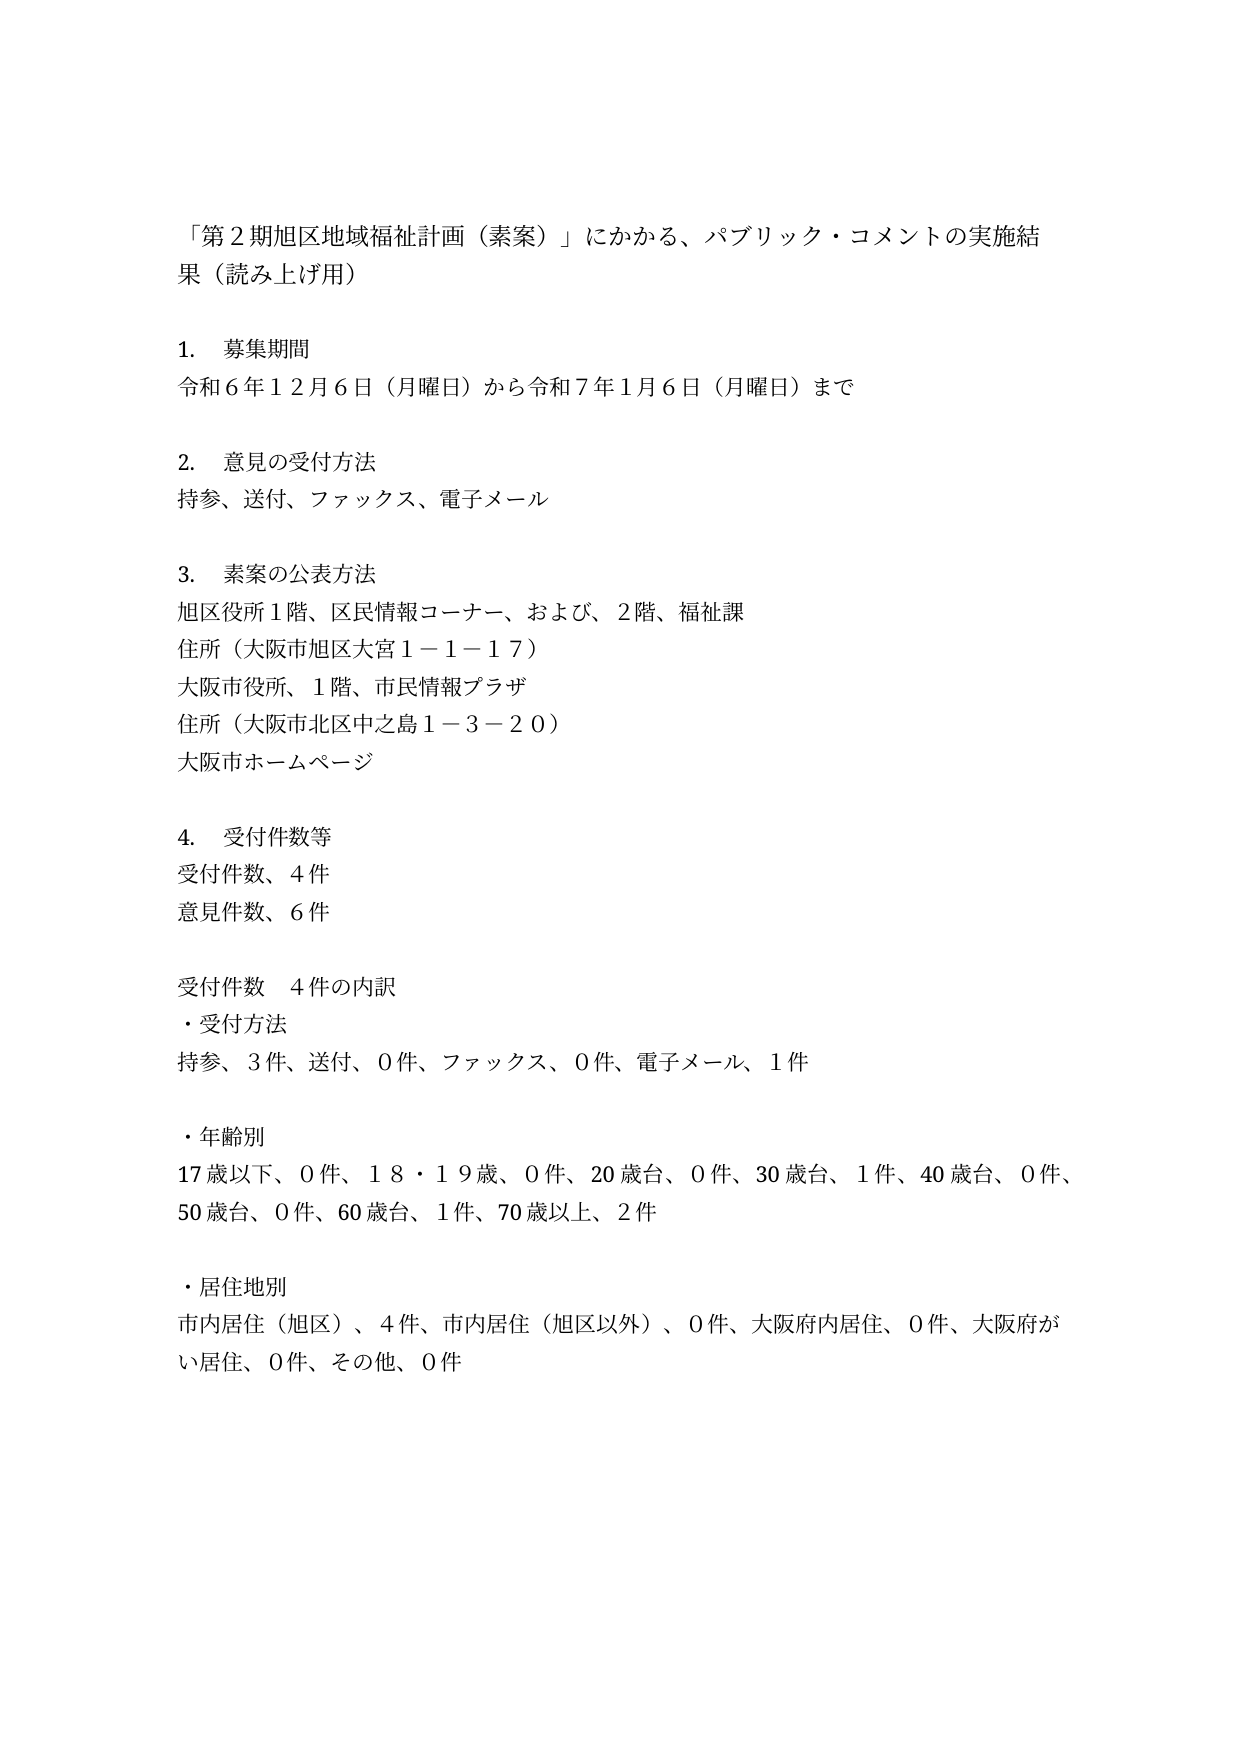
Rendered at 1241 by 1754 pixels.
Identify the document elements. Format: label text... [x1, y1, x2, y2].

text 住所（大阪市北区中之島１－３－２０） [177, 704, 1063, 742]
text 持参、送付、ファックス、電子メール [177, 479, 1063, 517]
text 大阪市役所、１階、市民情報プラザ [177, 667, 1063, 704]
text 意見件数、６件 [177, 892, 1063, 929]
list 募集期間 [177, 329, 1063, 367]
text 17歳以下、０件、１８・１９歳、０件、20歳台、０件、30歳台、１件、40歳台、０件、50歳台、０件、60歳台、１件、70歳以上、２件 [177, 1154, 1063, 1229]
text 市内居住（旭区）、４件、市内居住（旭区以外）、０件、大阪府内居住、０件、大阪府がい居住、０件、その他、０件 [177, 1304, 1063, 1379]
text 受付件数 ４件の内訳 [177, 967, 1063, 1004]
text 住所（大阪市旭区大宮１－１－１７） [177, 629, 1063, 667]
text 受付件数、４件 [177, 854, 1063, 892]
text 旭区役所１階、区民情報コーナー、および、２階、福祉課 [177, 592, 1063, 629]
text ・居住地別 [177, 1267, 1063, 1304]
text 大阪市ホームページ [177, 742, 1063, 779]
list 受付件数等 [177, 817, 1063, 854]
text ・年齢別 [177, 1117, 1063, 1154]
text 令和６年１２月６日（月曜日）から令和７年１月６日（月曜日）まで [177, 367, 1063, 404]
list 素案の公表方法 [177, 554, 1063, 592]
list 意見の受付方法 [177, 442, 1063, 479]
text 持参、３件、送付、０件、ファックス、０件、電子メール、１件 [177, 1042, 1063, 1079]
text 「第２期旭区地域福祉計画（素案）」にかかる、パブリック・コメントの実施結果（読み上げ用） [177, 217, 1063, 292]
text ・受付方法 [177, 1004, 1063, 1042]
